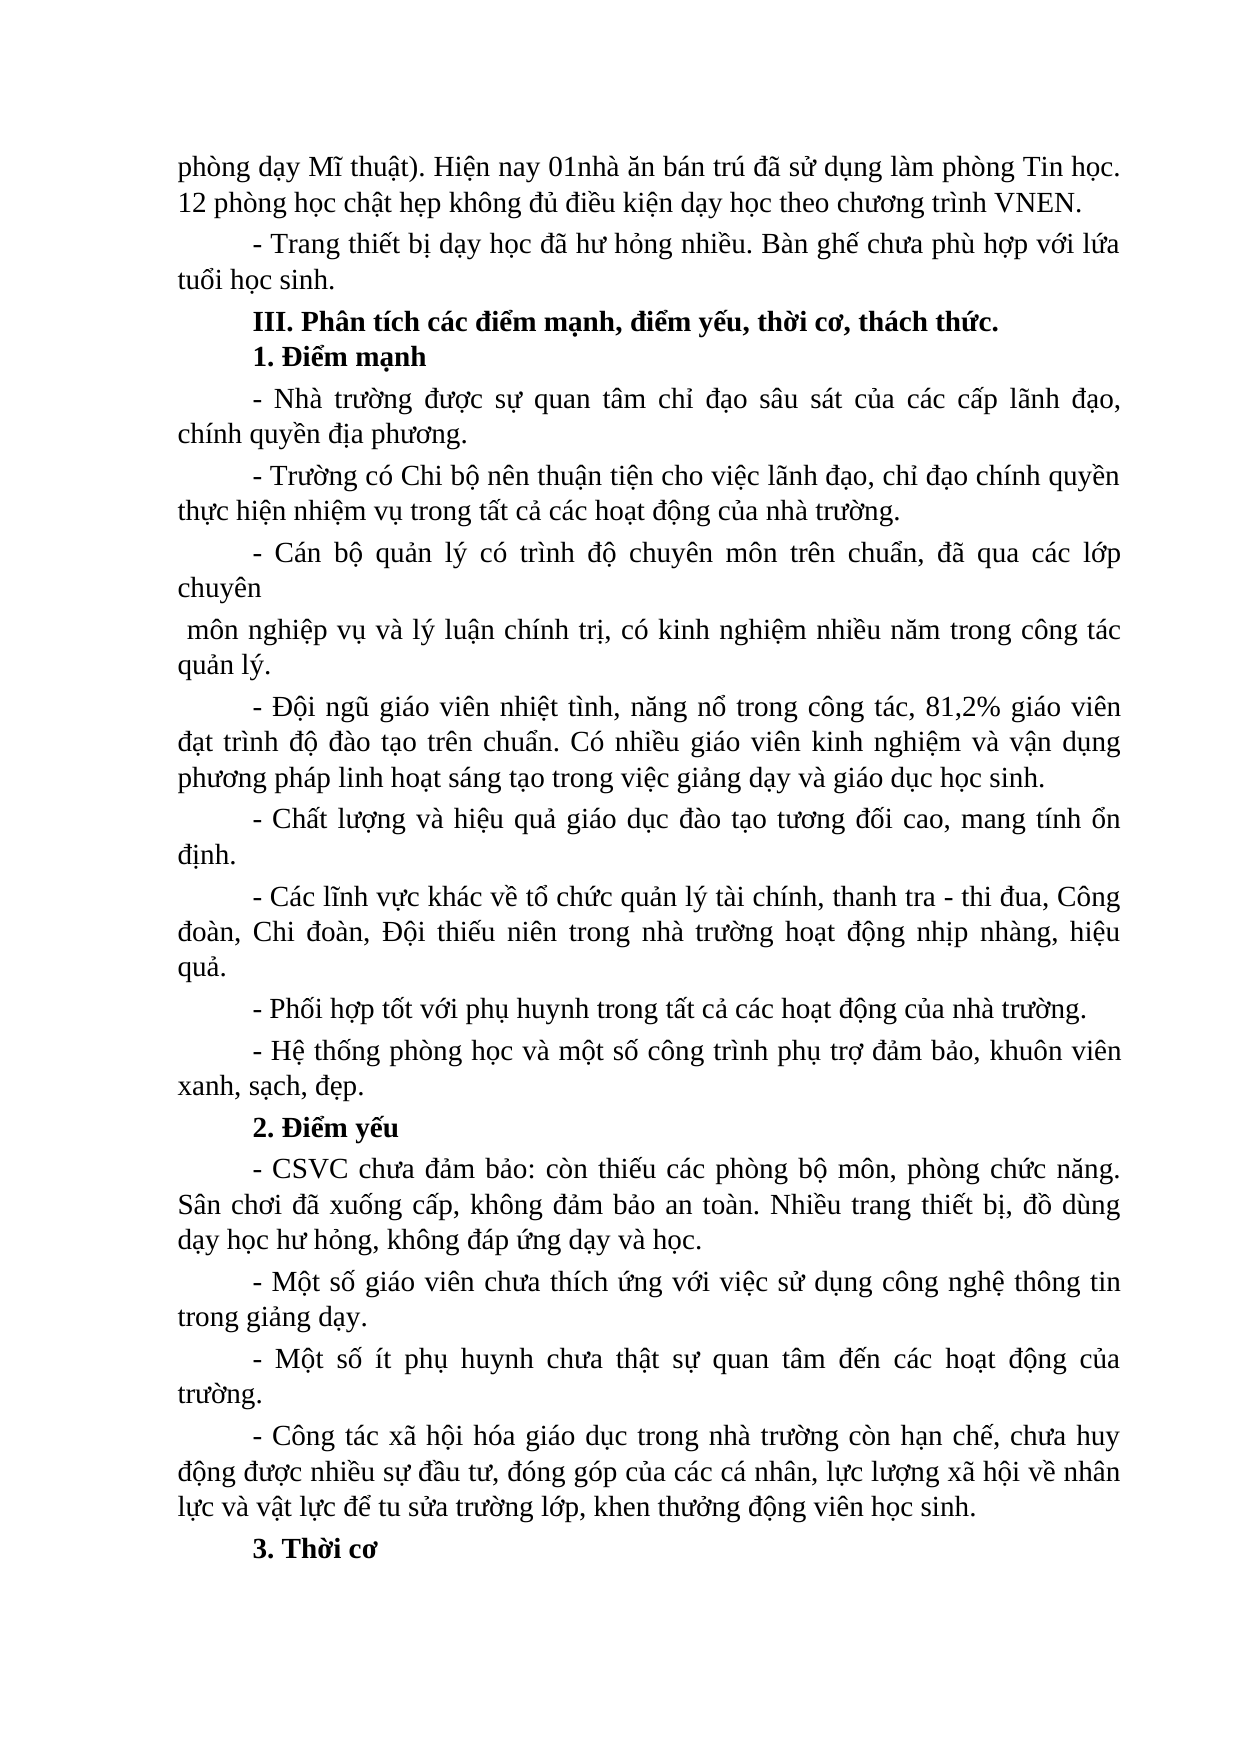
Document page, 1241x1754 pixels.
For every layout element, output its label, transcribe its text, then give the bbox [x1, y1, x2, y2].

text - Cán bộ quản lý có trình độ chuyên môn trên chuẩn, đã qua các lớp chuyên [177, 533, 1122, 604]
text - CSVC chưa đảm bảo: còn thiếu các phòng bộ môn, phòng chức năng. Sân chơi đã xuống cấp, không đảm bảo an toàn. Nhiều trang thiết bị, đồ dùng dạy học hư hỏng, không đáp ứng dạy và học. [177, 1150, 1122, 1256]
text 3. Thời cơ [177, 1529, 1122, 1564]
text - Hệ thống phòng học và một số công trình phụ trợ đảm bảo, khuôn viên xanh, sạch, đẹp. [177, 1031, 1122, 1102]
list 2. Điểm yếu [177, 1108, 1122, 1143]
text - Chất lượng và hiệu quả giáo dục đào tạo tương đối cao, mang tính ổn định. [177, 800, 1122, 871]
text - Trang thiết bị dạy học đã hư hỏng nhiều. Bàn ghế chưa phù hợp với lứa tuổi học sinh. [177, 225, 1122, 296]
text - Trường có Chi bộ nên thuận tiện cho việc lãnh đạo, chỉ đạo chính quyền thực hiện nhiệm vụ trong tất cả các hoạt động của nhà trường. [177, 456, 1122, 527]
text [177, 148, 1122, 218]
text - Phối hợp tốt với phụ huynh trong tất cả các hoạt động của nhà trường. [177, 989, 1122, 1025]
text - Công tác xã hội hóa giáo dục trong nhà trường còn hạn chế, chưa huy động được nhiều sự đầu tư, đóng góp của các cá nhân, lực lượng xã hội về nhân lực và vật lực để tu sửa trường lớp, khen thưởng động viên học sinh. [177, 1416, 1122, 1523]
text - Một số giáo viên chưa thích ứng với việc sử dụng công nghệ thông tin trong giảng dạy. [177, 1262, 1122, 1333]
list III. Phân tích các điểm mạnh, điểm yếu, thời cơ, thách thức. [177, 302, 1122, 337]
text môn nghiệp vụ và lý luận chính trị, có kinh nghiệm nhiều năm trong công tác quản lý. [177, 610, 1122, 681]
text - Các lĩnh vực khác về tổ chức quản lý tài chính, thanh tra - thi đua, Công đoàn, Chi đoàn, Đội thiếu niên trong nhà trường hoạt động nhịp nhàng, hiệu quả. [177, 877, 1122, 983]
text - Nhà trường được sự quan tâm chỉ đạo sâu sát của các cấp lãnh đạo, chính quyền địa phương. [177, 379, 1122, 450]
text - Đội ngũ giáo viên nhiệt tình, năng nổ trong công tác, 81,2% giáo viên đạt trình độ đào tạo trên chuẩn. Có nhiều giáo viên kinh nghiệm và vận dụng phương pháp linh hoạt sáng tạo trong việc giảng dạy và giáo dục học sinh. [177, 687, 1122, 793]
list 1. Điểm mạnh [177, 337, 1122, 373]
text - Một số ít phụ huynh chưa thật sự quan tâm đến các hoạt động của trường. [177, 1339, 1122, 1410]
